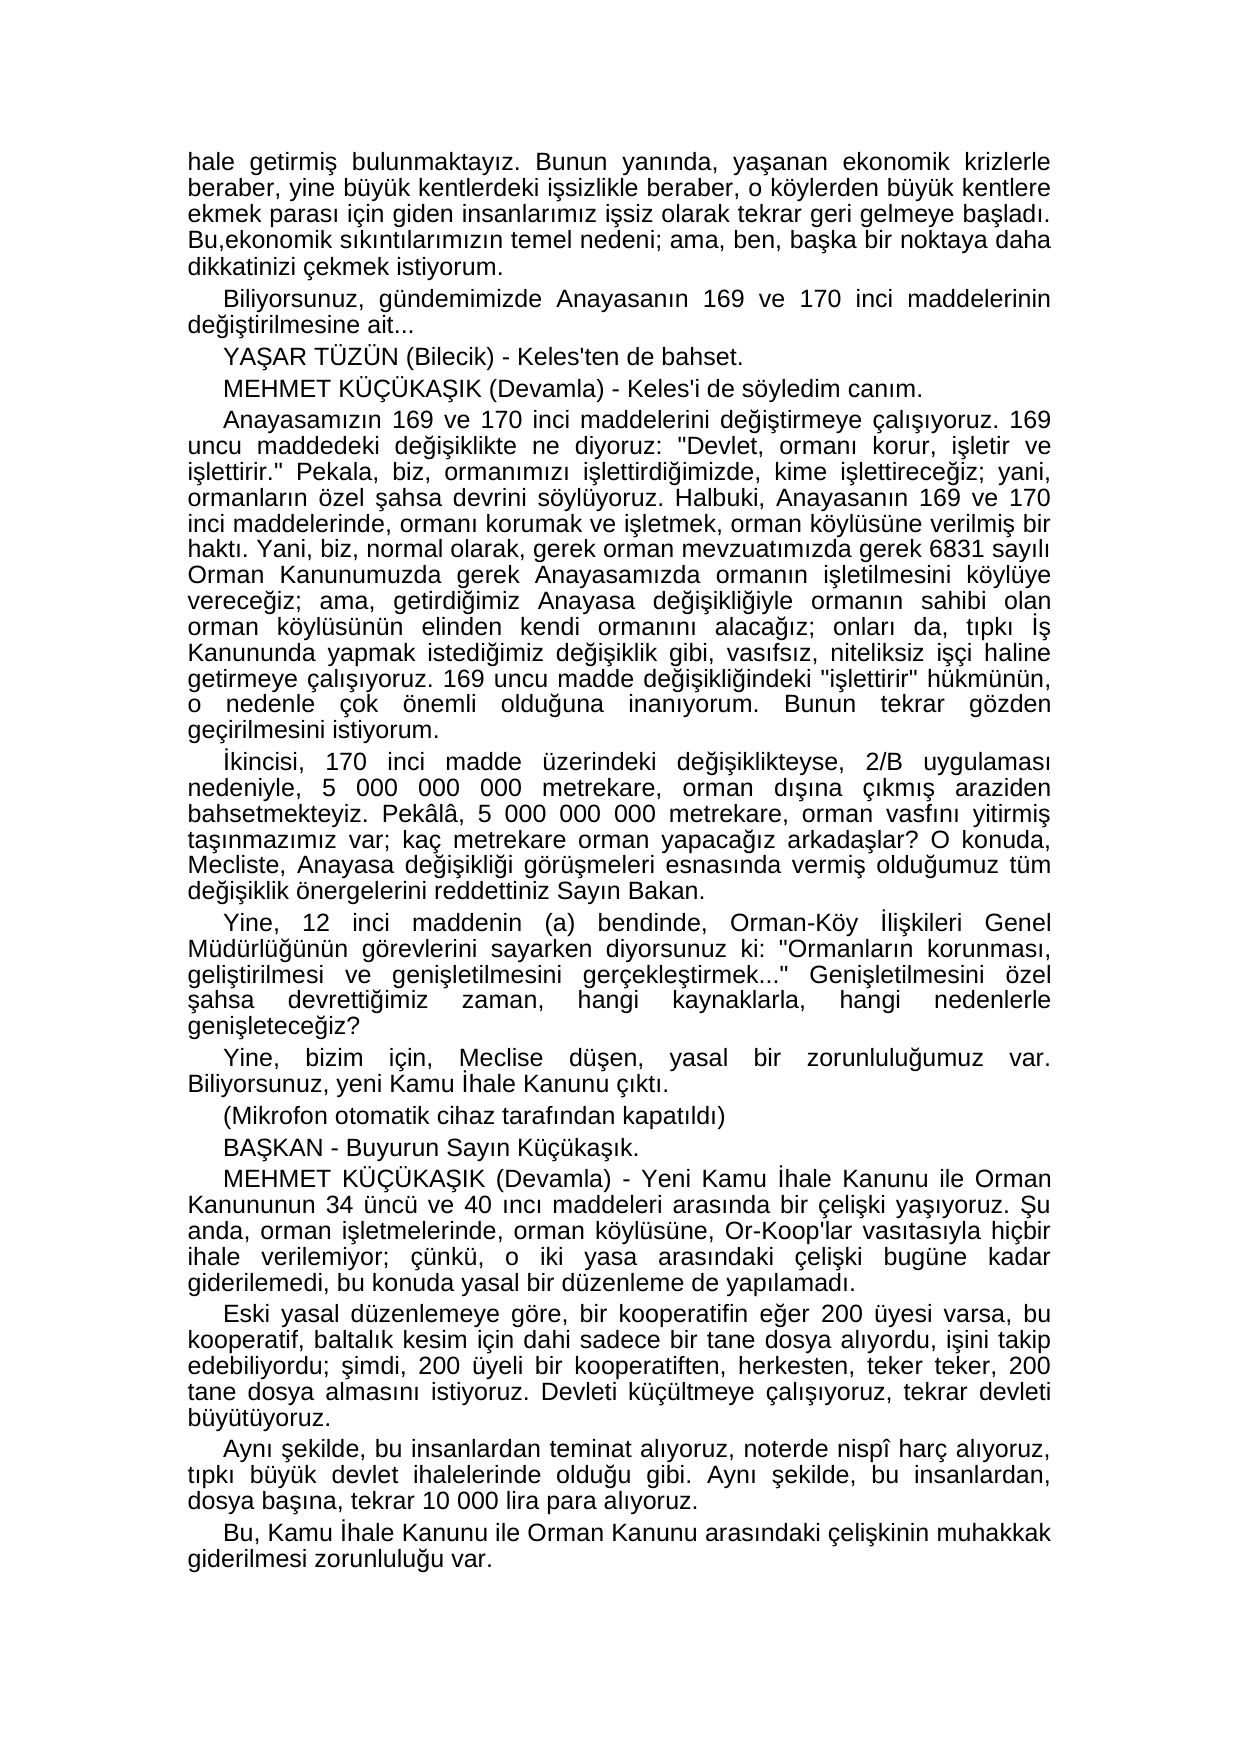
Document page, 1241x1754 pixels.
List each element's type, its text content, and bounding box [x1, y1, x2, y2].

text Yine, bizim için, Meclise düşen, yasal bir zorunluluğumuz var. Biliyorsunuz, yeni Kamu İhale Kanunu çıktı. [187, 1046, 1053, 1098]
text Anayasamızın 169 ve 170 inci maddelerini değiştirmeye çalışıyoruz. 169 uncu maddedeki değişiklikte ne diyoruz: "Devlet, ormanı korur, işletir ve işlettirir." Pekala, biz, ormanımızı işlettirdiğimizde, kime işlettireceğiz; yani, ormanların özel şahsa devrini söylüyoruz. Halbuki, Anayasanın 169 ve 170 inci maddelerinde, ormanı korumak ve işletmek, orman köylüsüne verilmiş bir haktı. Yani, biz, normal olarak, gerek orman mevzuatımızda gerek 6831 sayılı Orman Kanunumuzda gerek Anayasamızda ormanın işletilmesini köylüye vereceğiz; ama, getirdiğimiz Anayasa değişikliğiyle ormanın sahibi olan orman köylüsünün elinden kendi ormanını alacağız; onları da, tıpkı İş Kanununda yapmak istediğimiz değişiklik gibi, vasıfsız, niteliksiz işçi haline getirmeye çalışıyoruz. 169 uncu madde değişikliğindeki "işlettirir" hükmünün, o nedenle çok önemli olduğuna inanıyorum. Bunun tekrar gözden geçirilmesini istiyorum. [187, 408, 1053, 744]
text Bu, Kamu İhale Kanunu ile Orman Kanunu arasındaki çelişkinin muhakkak giderilmesi zorunluluğu var. [187, 1521, 1053, 1572]
text BAŞKAN - Buyurun Sayın Küçükaşık. [187, 1135, 1053, 1161]
text YAŞAR TÜZÜN (Bilecik) - Keles'ten de bahset. [187, 344, 1053, 370]
text MEHMET KÜÇÜKAŞIK (Devamla) - Yeni Kamu İhale Kanunu ile Orman Kanununun 34 üncü ve 40 ıncı maddeleri arasında bir çelişki yaşıyoruz. Şu anda, orman işletmelerinde, orman köylüsüne, Or-Koop'lar vasıtasıyla hiçbir ihale verilemiyor; çünkü, o iki yasa arasındaki çelişki bugüne kadar giderilemedi, bu konuda yasal bir düzenleme de yapılamadı. [187, 1167, 1053, 1296]
text Aynı şekilde, bu insanlardan teminat alıyoruz, noterde nispî harç alıyoruz, tıpkı büyük devlet ihalelerinde olduğu gibi. Aynı şekilde, bu insanlardan, dosya başına, tekrar 10 000 lira para alıyoruz. [187, 1437, 1053, 1515]
text İkincisi, 170 inci madde üzerindeki değişiklikteyse, 2/B uygulaması nedeniyle, 5 000 000 000 metrekare, orman dışına çıkmış araziden bahsetmekteyiz. Pekâlâ, 5 000 000 000 metrekare, orman vasfını yitirmiş taşınmazımız var; kaç metrekare orman yapacağız arkadaşlar? O konuda, Mecliste, Anayasa değişikliği görüşmeleri esnasında vermiş olduğumuz tüm değişiklik önergelerini reddettiniz Sayın Bakan. [187, 750, 1053, 905]
text (Mikrofon otomatik cihaz tarafından kapatıldı) [187, 1103, 1053, 1129]
text Yine, 12 inci maddenin (a) bendinde, Orman-Köy İlişkileri Genel Müdürlüğünün görevlerini sayarken diyorsunuz ki: "Ormanların korunması, geliştirilmesi ve genişletilmesini gerçekleştirmek..." Genişletilmesini özel şahsa devrettiğimiz zaman, hangi kaynaklarla, hangi nedenlerle genişleteceğiz? [187, 911, 1053, 1040]
text Eski yasal düzenlemeye göre, bir kooperatifin eğer 200 üyesi varsa, bu kooperatif, baltalık kesim için dahi sadece bir tane dosya alıyordu, işini takip edebiliyordu; şimdi, 200 üyeli bir kooperatiften, herkesten, teker teker, 200 tane dosya almasını istiyoruz. Devleti küçültmeye çalışıyoruz, tekrar devleti büyütüyoruz. [187, 1302, 1053, 1431]
text Biliyorsunuz, gündemimizde Anayasanın 169 ve 170 inci maddelerinin değiştirilmesine ait... [187, 286, 1053, 338]
text MEHMET KÜÇÜKAŞIK (Devamla) - Keles'i de söyledim canım. [187, 376, 1053, 402]
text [187, 150, 1053, 280]
